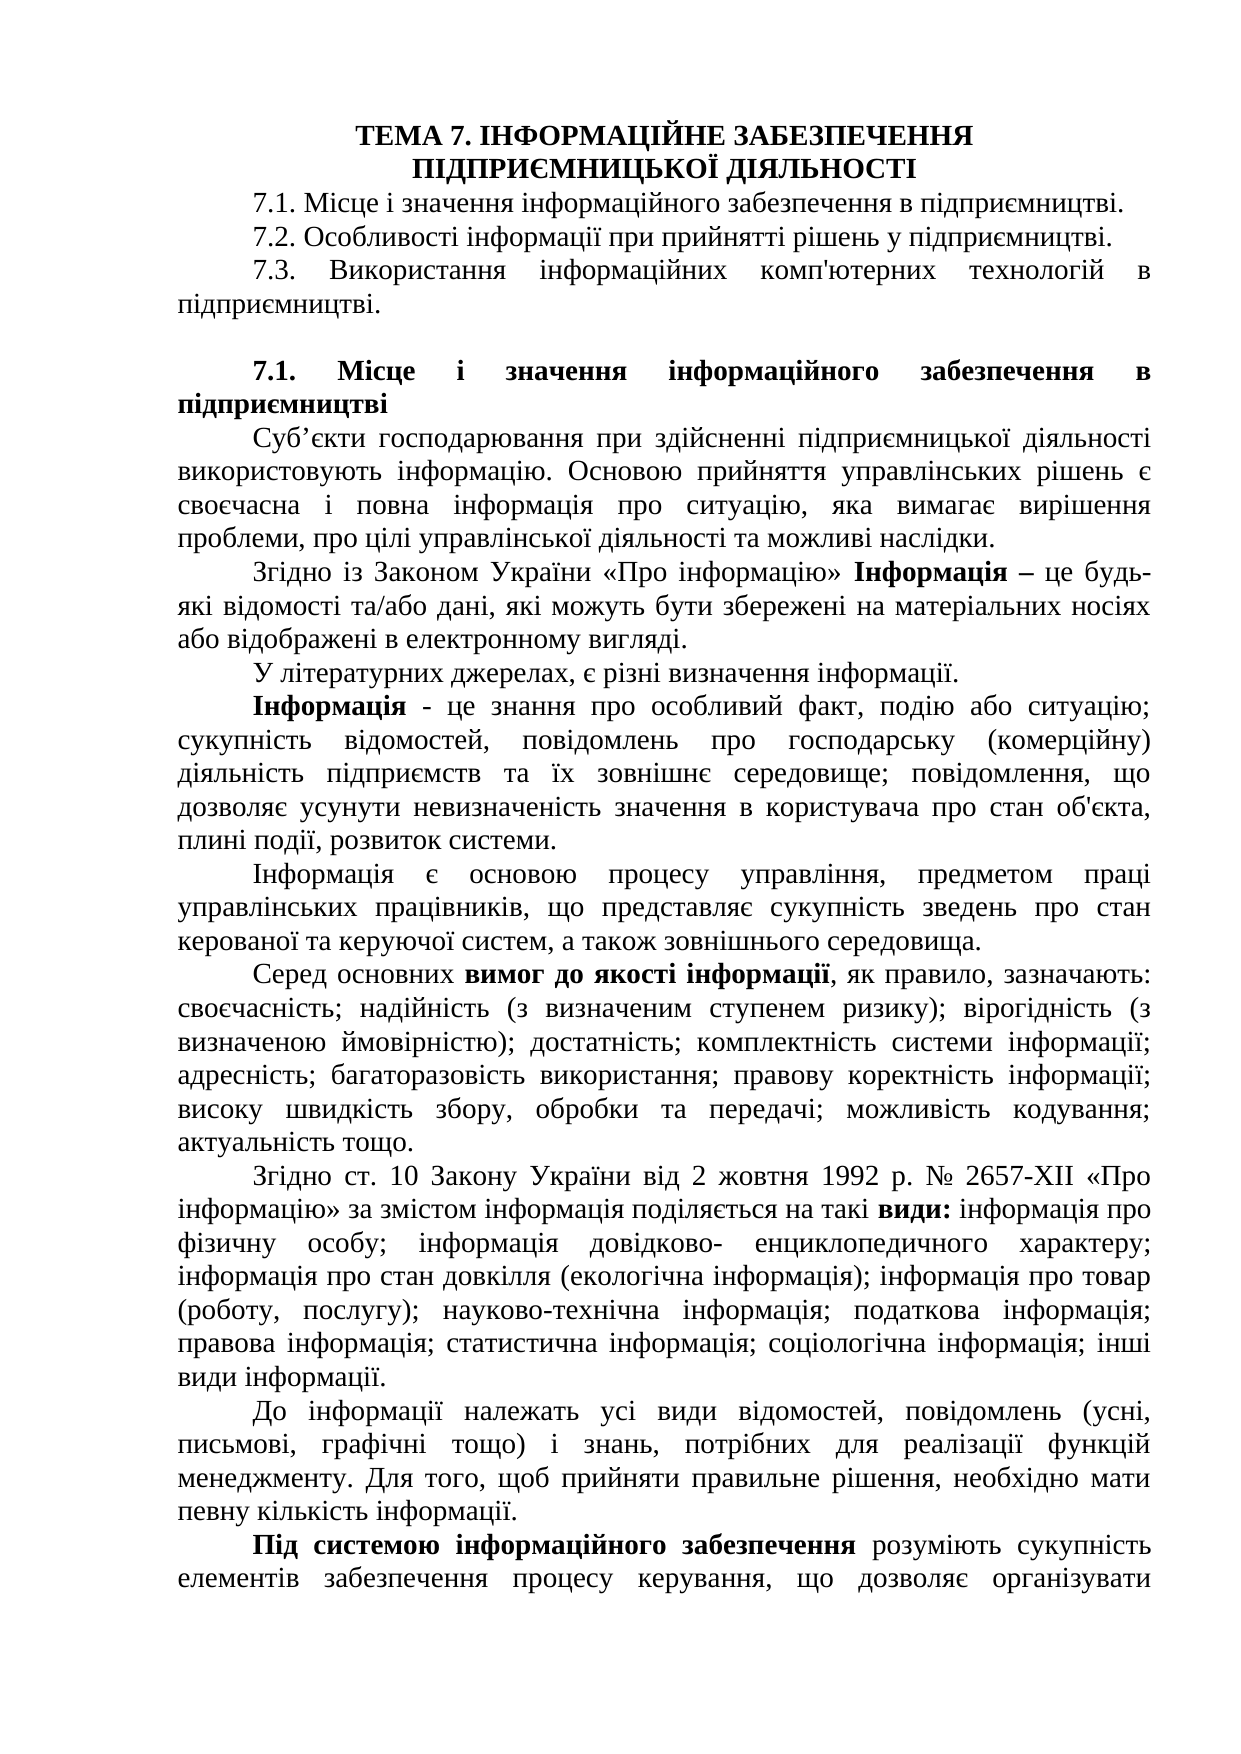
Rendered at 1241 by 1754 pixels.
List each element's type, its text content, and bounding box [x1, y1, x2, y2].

text ТЕМА 7. ІНФОРМАЦІЙНЕ ЗАБЕЗПЕЧЕННЯ [177, 118, 1152, 152]
text У літературних джерелах, є різні визначення інформації. [177, 655, 1152, 688]
text Інформація є основою процесу управління, предметом праці управлінських працівників, що представляє сукупність зведень про стан керованої та керуючої систем, а також зовнішнього середовища. [177, 856, 1152, 957]
text 7.1. Місце і значення інформаційного забезпечення в підприємництві [177, 353, 1152, 420]
text 7.3. Використання інформаційних комп'ютерних технологій в підприємництві. [177, 252, 1152, 319]
text До інформації належать усі види відомостей, повідомлень (усні, письмові, графічні тощо) і знань, потрібних для реалізації функцій менеджменту. Для того, щоб прийняти правильне рішення, необхідно мати певну кількість інформації. [177, 1393, 1152, 1527]
text 7.1. Місце і значення інформаційного забезпечення в підприємництві. [177, 185, 1152, 219]
text Згідно із Законом України «Про інформацію» Інформація – це будь-які відомості та/або дані, які можуть бути збережені на матеріальних носіях або відображені в електронному вигляді. [177, 554, 1152, 655]
text 7.2. Особливості інформації при прийнятті рішень у підприємництві. [177, 219, 1152, 252]
text ПІДПРИЄМНИЦЬКОЇ ДІЯЛЬНОСТІ [177, 152, 1152, 185]
text Суб’єкти господарювання при здійсненні підприємницької діяльності використовують інформацію. Основою прийняття управлінських рішень є своєчасна і повна інформація про ситуацію, яка вимагає вирішення проблеми, про цілі управлінської діяльності та можливі наслідки. [177, 420, 1152, 554]
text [177, 1527, 1152, 1594]
text Згідно ст. 10 Закону України від 2 жовтня 1992 р. № 2657-XІІ «Про інформацію» за змістом інформація поділяється на такі види: інформація про фізичну особу; інформація довідково- енциклопедичного характеру; інформація про стан довкілля (екологічна інформація); інформація про товар (роботу, послугу); науково-технічна інформація; податкова інформація; правова інформація; статистична інформація; соціологічна інформація; інші види інформації. [177, 1158, 1152, 1393]
text Інформація - це знання про особливий факт, подію або ситуацію; сукупність відомостей, повідомлень про господарську (комерційну) діяльність підприємств та їх зовнішнє середовище; повідомлення, що дозволяє усунути невизначеність значення в користувача про стан об'єкта, плині події, розвиток системи. [177, 688, 1152, 856]
text Серед основних вимог до якості інформації, як правило, зазначають: своєчасність; надійність (з визначеним ступенем ризику); вірогідність (з визначеною ймовірністю); достатність; комплектність системи інформації; адресність; багаторазовість використання; правову коректність інформації; високу швидкість збору, обробки та передачі; можливість кодування; актуальність тощо. [177, 957, 1152, 1158]
